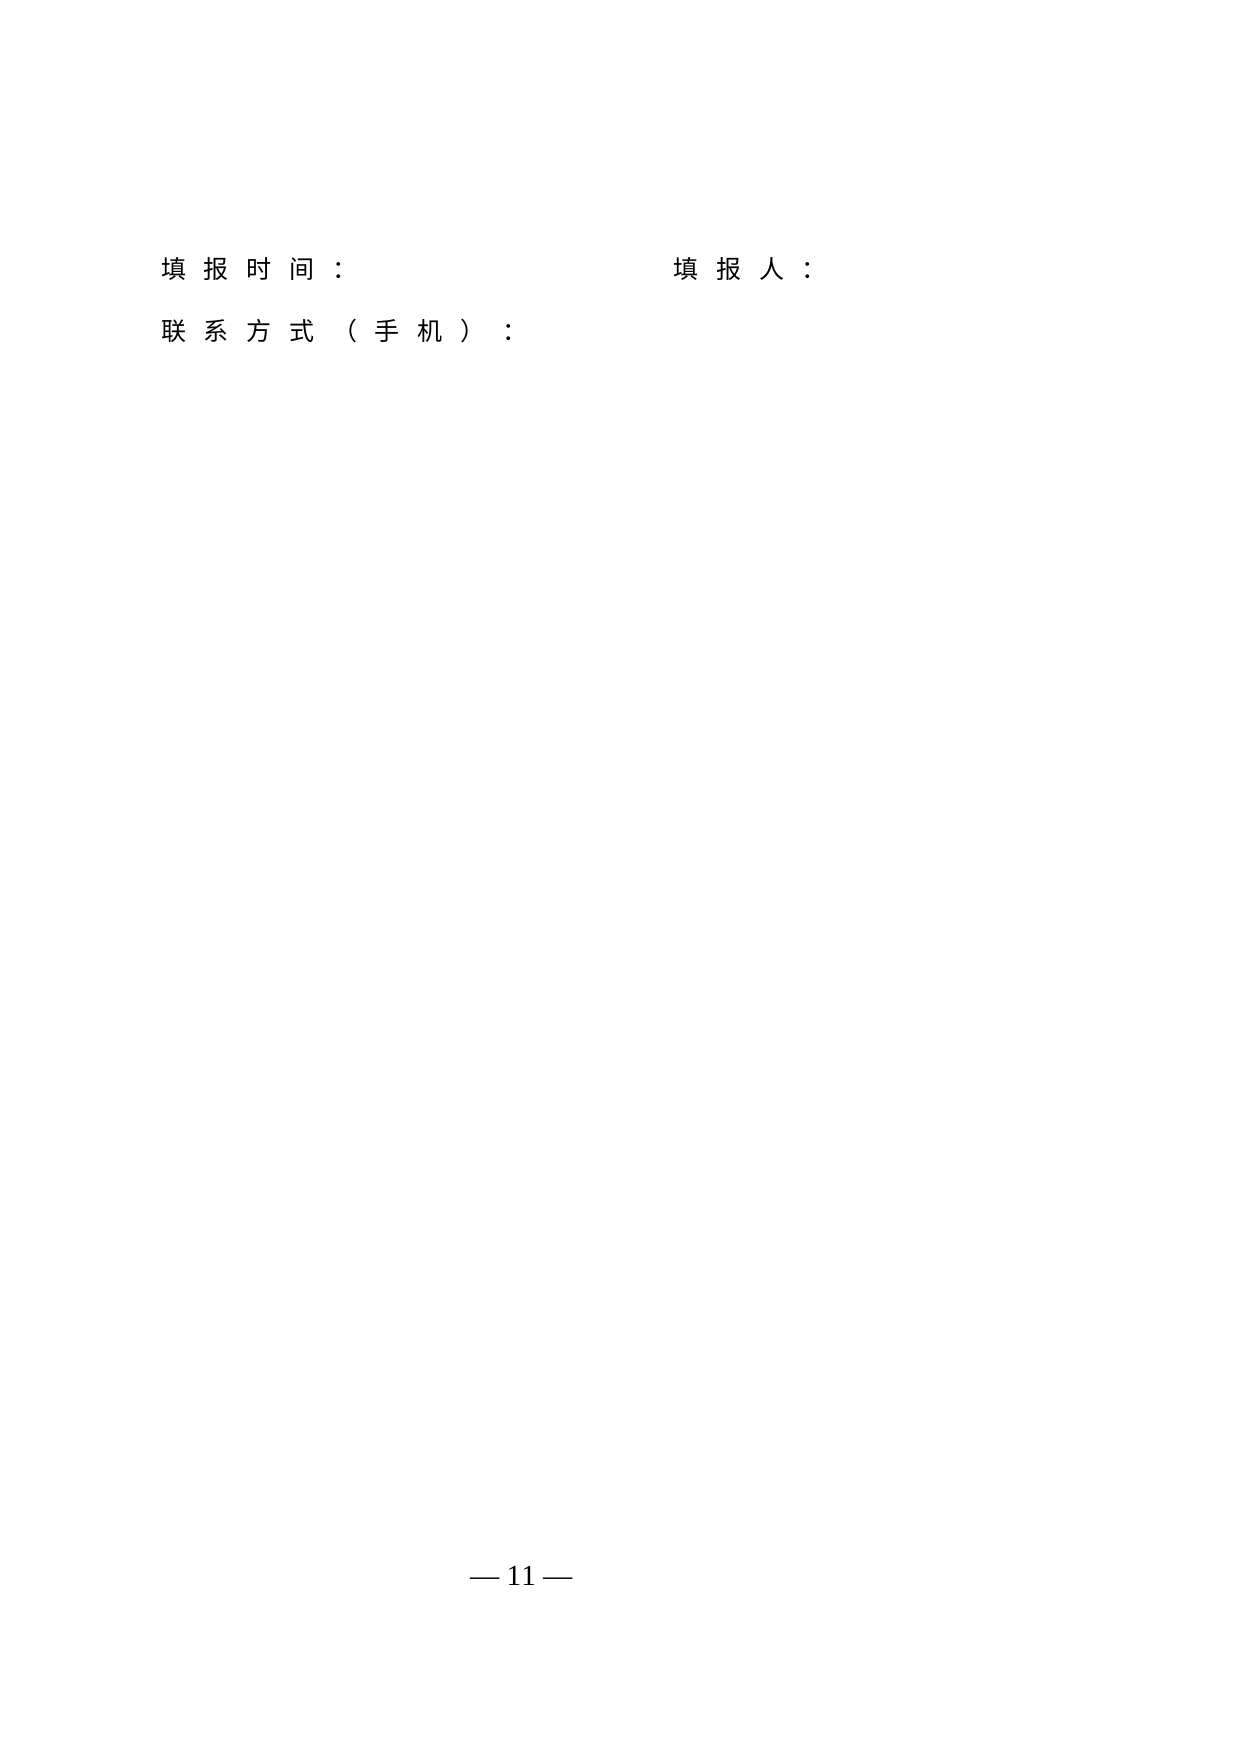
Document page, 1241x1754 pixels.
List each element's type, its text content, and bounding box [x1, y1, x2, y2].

text 填报时间： 填报人： 联系方式（手机）： [161, 237, 1079, 360]
